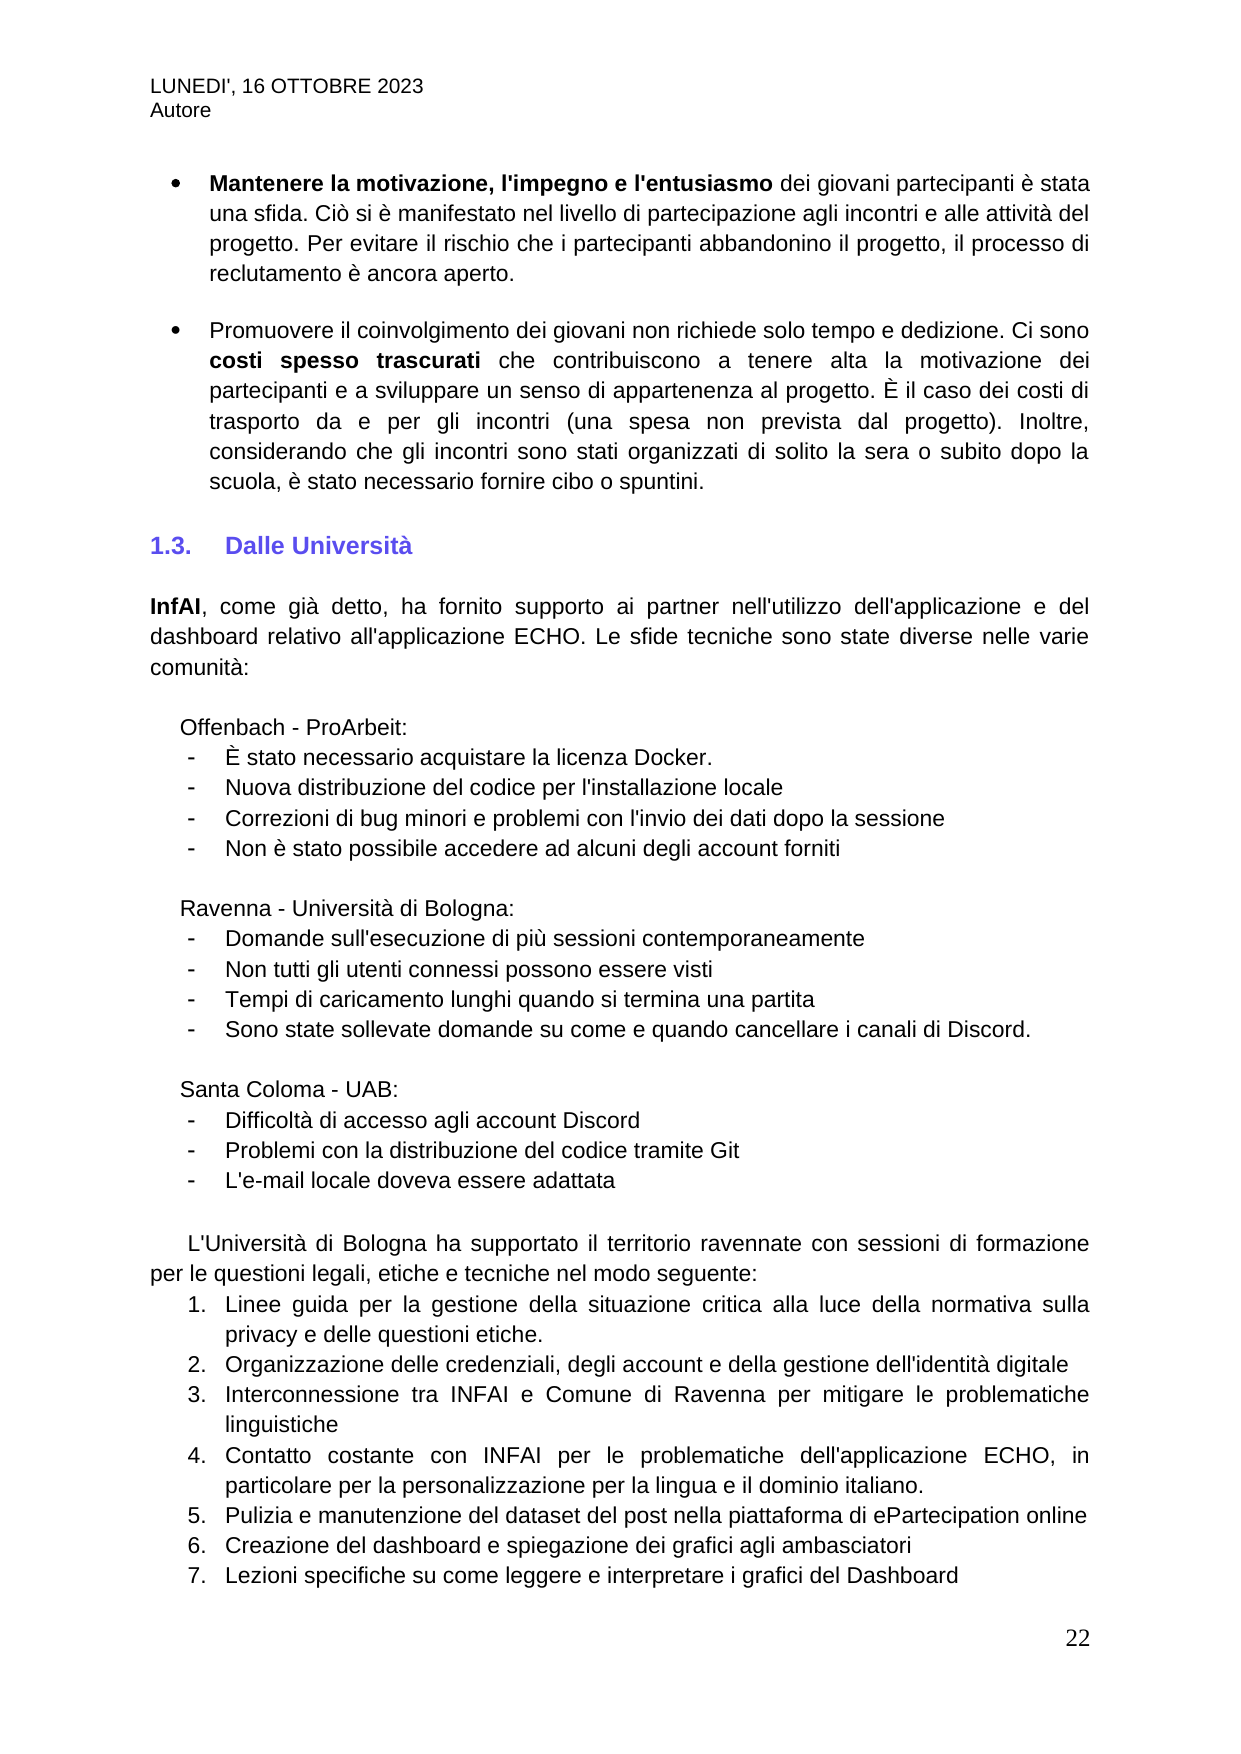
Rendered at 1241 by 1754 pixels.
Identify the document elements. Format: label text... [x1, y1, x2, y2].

list Nuova distribuzione del codice per l'installazione locale [187, 774, 1090, 801]
list Non tutti gli utenti connessi possono essere visti [187, 956, 1090, 982]
list Correzioni di bug minori e problemi con l'invio dei dati dopo la sessione [187, 804, 1090, 831]
list Non è stato possibile accedere ad alcuni degli account forniti [187, 835, 1090, 861]
list Linee guida per la gestione della situazione critica alla luce della normativa sulla privacy e delle questioni etiche. [187, 1291, 1090, 1347]
list Mantenere la motivazione, l'impegno e l'entusiasmo dei giovani partecipanti è stata una sfida. Ciò si è manifestato nel livello di partecipazione agli incontri e alle attività del progetto. Per evitare il rischio che i partecipanti abbandonino il progetto, il processo di reclutamento è ancora aperto. [172, 170, 1090, 287]
text Ravenna - Università di Bologna: [179, 895, 1090, 921]
list Creazione del dashboard e spiegazione dei grafici agli ambasciatori [187, 1532, 1090, 1559]
text L'Università di Bologna ha supportato il territorio ravennate con sessioni di formazione per le questioni legali, etiche e tecniche nel modo seguente: [150, 1230, 1090, 1287]
list Sono state sollevate domande su come e quando cancellare i canali di Discord. [187, 1016, 1090, 1042]
list L'e-mail locale doveva essere adattata [187, 1167, 1090, 1193]
list Contatto costante con INFAI per le problematiche dell'applicazione ECHO, in particolare per la personalizzazione per la lingua e il dominio italiano. [187, 1442, 1090, 1498]
list Promuovere il coinvolgimento dei giovani non richiede solo tempo e dedizione. Ci sono costi spesso trascurati che contribuiscono a tenere alta la motivazione dei partecipanti e a sviluppare un senso di appartenenza al progetto. È il caso dei costi di trasporto da e per gli incontri (una spesa non prevista dal progetto). Inoltre, considerando che gli incontri sono stati organizzati di solito la sera o subito dopo la scuola, è stato necessario fornire cibo o spuntini. [172, 317, 1090, 494]
list È stato necessario acquistare la licenza Docker. [187, 744, 1090, 770]
list Lezioni specifiche su come leggere e interpretare i grafici del Dashboard [187, 1562, 1090, 1589]
list Pulizia e manutenzione del dataset del post nella piattaforma di ePartecipation online [187, 1502, 1090, 1528]
list Organizzazione delle credenziali, degli account e della gestione dell'identità digitale [187, 1351, 1090, 1377]
list Problemi con la distribuzione del codice tramite Git [187, 1137, 1090, 1163]
list Interconnessione tra INFAI e Comune di Ravenna per mitigare le problematiche linguistiche [187, 1381, 1090, 1438]
list Tempi di caricamento lunghi quando si termina una partita [187, 986, 1090, 1012]
list Difficoltà di accesso agli account Discord [187, 1107, 1090, 1133]
text InfAI, come già detto, ha fornito supporto ai partner nell'utilizzo dell'applicazione e del dashboard relativo all'applicazione ECHO. Le sfide tecniche sono state diverse nelle varie comunità: [150, 593, 1090, 680]
list Domande sull'esecuzione di più sessioni contemporaneamente [187, 925, 1090, 952]
list Dalle Università [150, 531, 1090, 560]
text Santa Coloma - UAB: [179, 1076, 1090, 1103]
text Offenbach - ProArbeit: [179, 714, 1090, 740]
